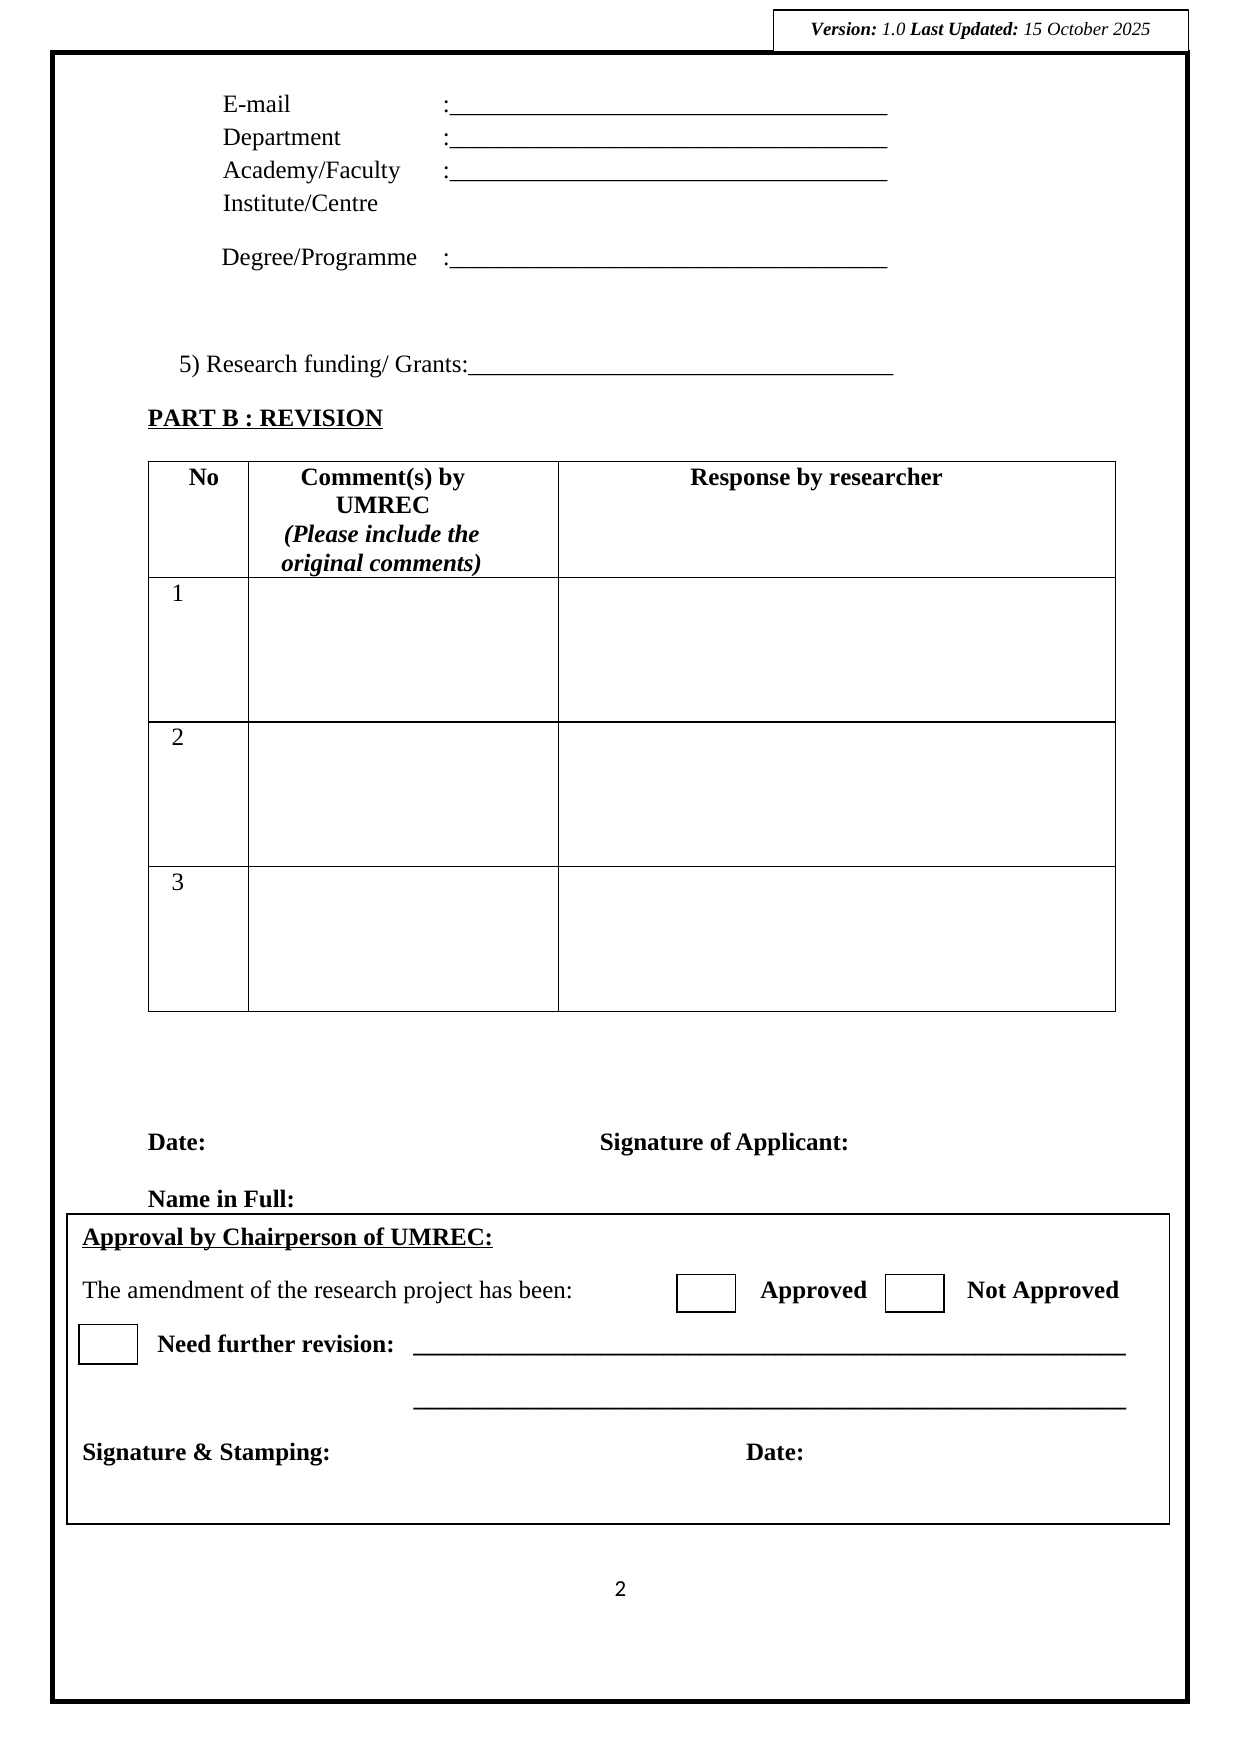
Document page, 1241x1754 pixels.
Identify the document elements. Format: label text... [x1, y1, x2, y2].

table_cell [249, 578, 558, 721]
list Department :___________________________________ [223, 122, 1093, 150]
table_cell [249, 723, 558, 866]
list Institute/Centre [223, 188, 1093, 216]
text 5) Research funding/ Grants:__________________________________ [148, 349, 1093, 378]
table_cell 1 [149, 578, 248, 721]
list Academy/Faculty :___________________________________ [223, 155, 1093, 183]
text Date: Signature of Applicant: [148, 1127, 1052, 1156]
table_cell 3 [149, 867, 248, 1011]
text PART B : REVISION [148, 403, 1093, 432]
table_header Comment(s) by UMREC (Please include the original comments) [249, 462, 558, 577]
table_cell [559, 578, 1115, 721]
table_cell [559, 867, 1115, 1011]
list E-mail :___________________________________ [223, 89, 1093, 117]
text Name in Full: [148, 1184, 1052, 1213]
text Degree/Programme :___________________________________ [148, 242, 1093, 270]
table_cell [559, 723, 1115, 866]
table_cell 2 [149, 723, 248, 866]
table_cell [249, 867, 558, 1011]
table_header Response by researcher [559, 462, 1115, 577]
table_header No [149, 462, 248, 577]
